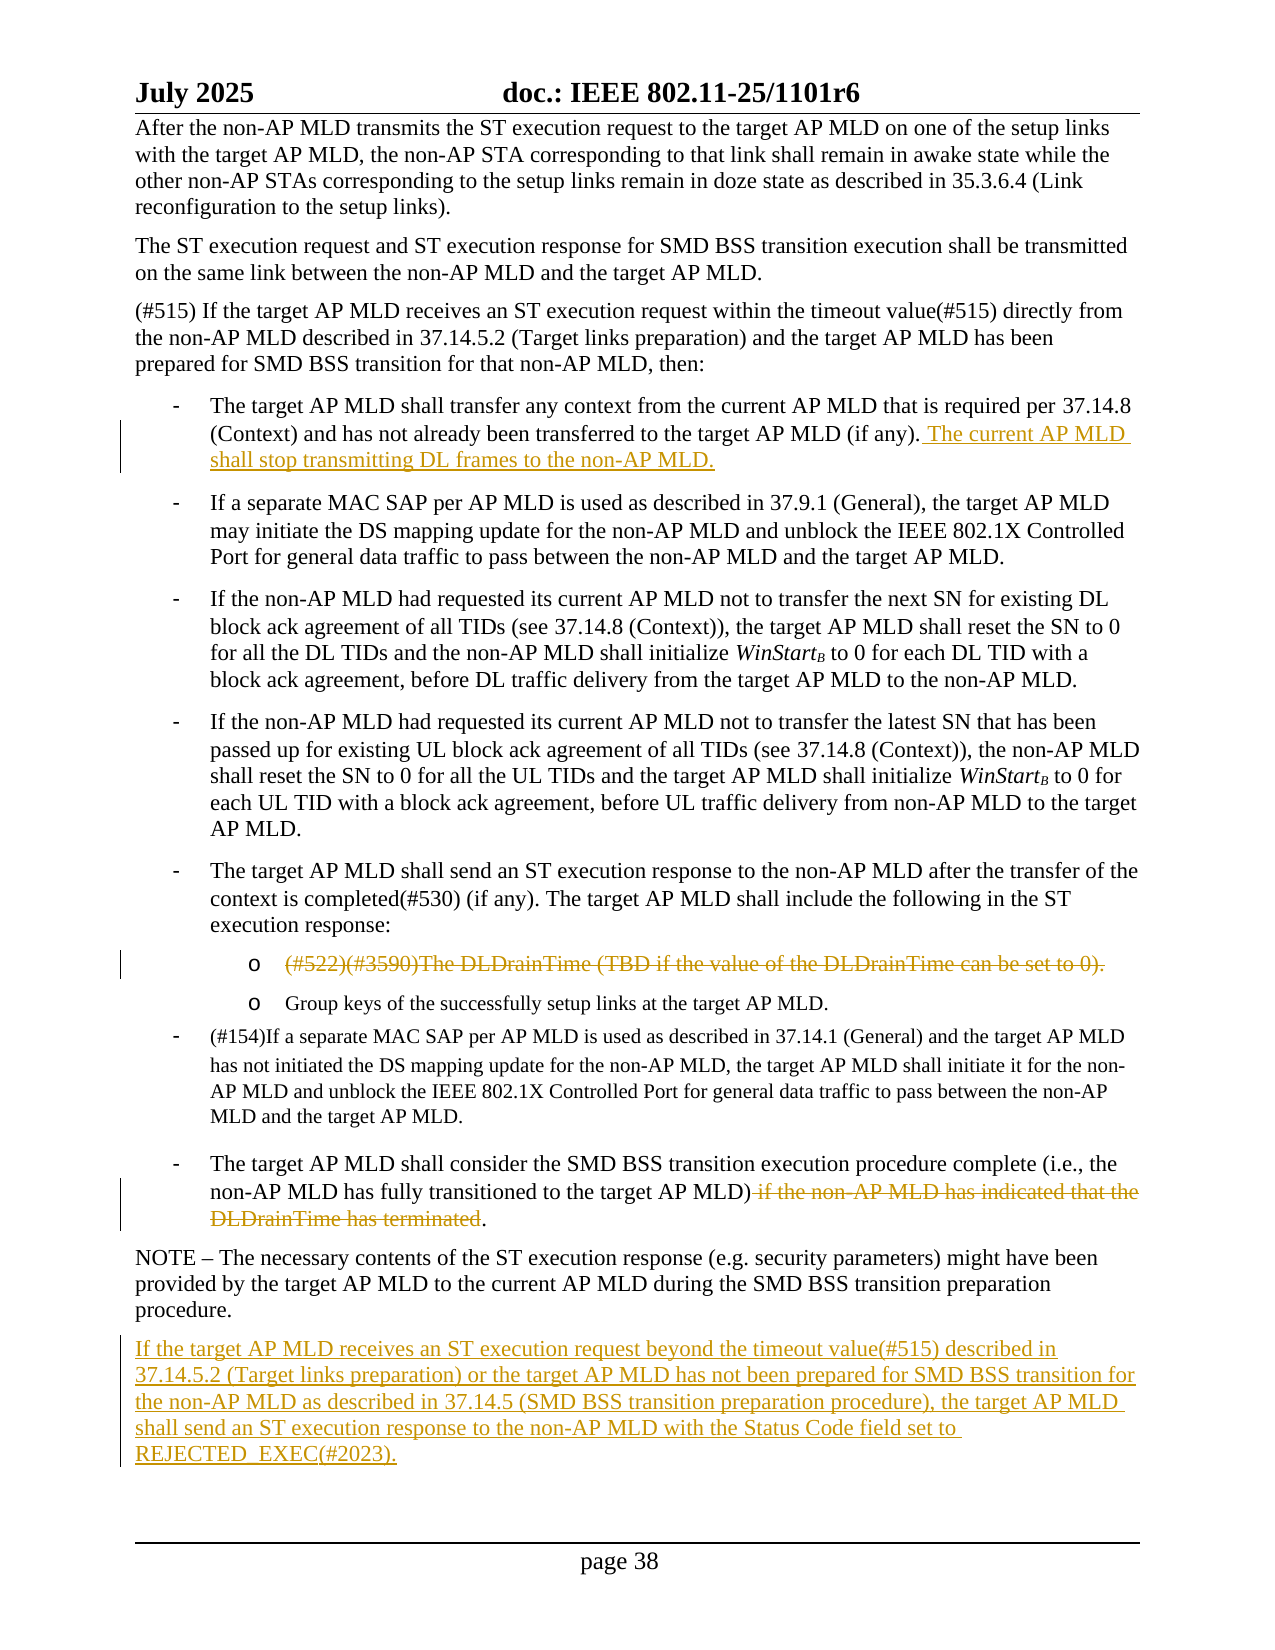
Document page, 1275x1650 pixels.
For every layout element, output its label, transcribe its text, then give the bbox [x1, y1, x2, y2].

list The target AP MLD shall send an ST execution response to the non-AP MLD after the transfer of the context is completed(#530) (if any). The target AP MLD shall include the following in the ST execution response: [172, 854, 1140, 938]
text After the non-AP MLD transmits the ST execution request to the target AP MLD on one of the setup links with the target AP MLD, the non-AP STA corresponding to that link shall remain in awake state while the other non-AP STAs corresponding to the setup links remain in doze state as described in 35.3.6.4 (Link reconfiguration to the setup links). [135, 114, 1140, 220]
list The target AP MLD shall consider the SMD BSS transition execution procedure complete (i.e., the non-AP MLD has fully transitioned to the target AP MLD). [172, 1147, 1140, 1231]
text The ST execution request and ST execution response for SMD BSS transition execution shall be transmitted on the same link between the non-AP MLD and the target AP MLD. [135, 232, 1140, 285]
list The target AP MLD shall transfer any context from the current AP MLD that is required per 37.14.8 (Context) and has not already been transferred to the target AP MLD (if any). [172, 389, 1140, 473]
list If the non-AP MLD had requested its current AP MLD not to transfer the next SN for existing DL block ack agreement of all TIDs (see 37.14.8 (Context)), the target AP MLD shall reset the SN to 0 for all the DL TIDs and the non-AP MLD shall initialize WinStartB to 0 for each DL TID with a block ack agreement, before DL traffic delivery from the target AP MLD to the non-AP MLD. [172, 582, 1140, 692]
text (#515) If the target AP MLD receives an ST execution request within the timeout value(#515) directly from the non-AP MLD described in 37.14.5.2 (Target links preparation) and the target AP MLD has been prepared for SMD BSS transition for that non-AP MLD, then: [135, 297, 1140, 376]
list Group keys of the successfully setup links at the target AP MLD. [247, 991, 1140, 1017]
list (#154)If a separate MAC SAP per AP MLD is used as described in 37.14.1 (General) and the target AP MLD has not initiated the DS mapping update for the non-AP MLD, the target AP MLD shall initiate it for the non-AP MLD and unblock the IEEE 802.1X Controlled Port for general data traffic to pass between the non-AP MLD and the target AP MLD. [172, 1019, 1140, 1128]
list If the non-AP MLD had requested its current AP MLD not to transfer the latest SN that has been passed up for existing UL block ack agreement of all TIDs (see 37.14.8 (Context)), the non-AP MLD shall reset the SN to 0 for all the UL TIDs and the target AP MLD shall initialize WinStartB to 0 for each UL TID with a block ack agreement, before UL traffic delivery from non-AP MLD to the target AP MLD. [172, 705, 1140, 841]
list If a separate MAC SAP per AP MLD is used as described in 37.9.1 (General), the target AP MLD may initiate the DS mapping update for the non-AP MLD and unblock the IEEE 802.1X Controlled Port for general data traffic to pass between the non-AP MLD and the target AP MLD. [172, 485, 1140, 569]
text NOTE – The necessary contents of the ST execution response (e.g. security parameters) might have been provided by the target AP MLD to the current AP MLD during the SMD BSS transition preparation procedure. [135, 1243, 1140, 1323]
